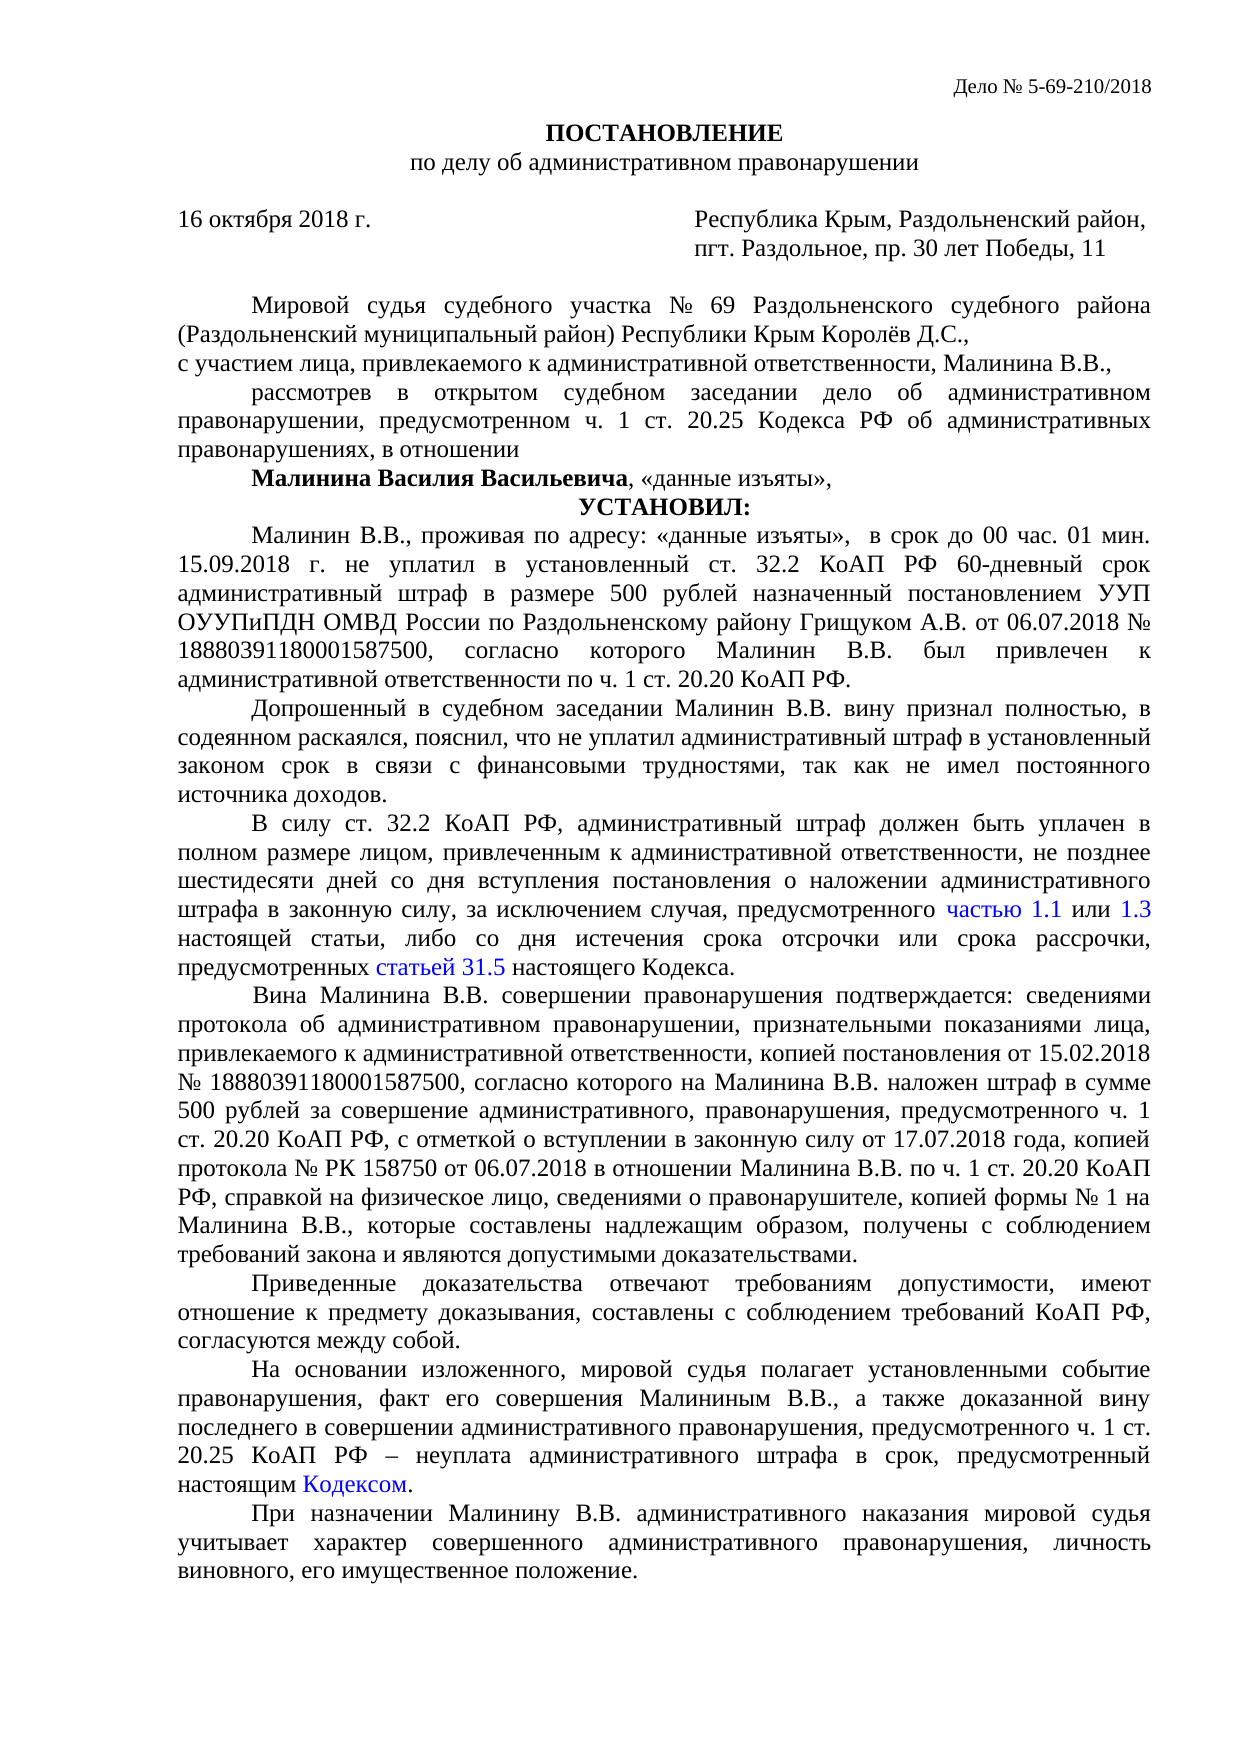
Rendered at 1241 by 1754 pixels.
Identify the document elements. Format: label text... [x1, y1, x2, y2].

text При назначении Малинину В.В. административного наказания мировой судья учитывает характер совершенного административного правонарушения, личность виновного, его имущественное положение. [177, 1498, 1152, 1584]
text рассмотрев в открытом судебном заседании дело об административном правонарушении, предусмотренном ч. 1 ст. 20.25 Кодекса РФ об административных правонарушениях, в отношении [177, 377, 1152, 463]
text Малинин В.В., проживая по адресу: «данные изъяты», в срок до 00 час. 01 мин. 15.09.2018 г. не уплатил в установленный ст. 32.2 КоАП РФ 60-дневный срок административный штраф в размере 500 рублей назначенный постановлением УУП ОУУПиПДН ОМВД России по Раздольненскому району Грищуком А.В. от 06.07.2018 № 18880391180001587500, согласно которого Малинин В.В. был привлечен к административной ответственности по ч. 1 ст. 20.20 КоАП РФ. [177, 521, 1152, 693]
text по делу об административном правонарушении [177, 147, 1152, 176]
text пгт. Раздольное, пр. 30 лет Победы, 11 [694, 233, 1152, 262]
text Мировой судья судебного участка № 69 Раздольненского судебного района (Раздольненский муниципальный район) Республики Крым Королёв Д.С., [177, 291, 1152, 348]
text Допрошенный в судебном заседании Малинин В.В. вину признал полностью, в содеянном раскаялся, пояснил, что не уплатил административный штраф в установленный законом срок в связи с финансовыми трудностями, так как не имел постоянного источника доходов. [177, 693, 1152, 808]
text 16 октября 2018 г. Республика Крым, Раздольненский район, [177, 204, 1152, 233]
text с участием лица, привлекаемого к административной ответственности, Малинина В.В., [177, 348, 1152, 377]
text Приведенные доказательства отвечают требованиям допустимости, имеют отношение к предмету доказывания, составлены с соблюдением требований КоАП РФ, согласуются между собой. [177, 1268, 1152, 1354]
text Малинина Василия Васильевича, «данные изъяты», [177, 463, 1152, 492]
title ПОСТАНОВЛЕНИЕ [177, 118, 1152, 147]
text На основании изложенного, мировой судья полагает установленными событие правонарушения, факт его совершения Малининым В.В., а также доказанной вину последнего в совершении административного правонарушения, предусмотренного ч. 1 ст. 20.25 КоАП РФ – неуплата административного штрафа в срок, предусмотренный настоящим Кодексом. [177, 1354, 1152, 1498]
text Вина Малинина В.В. совершении правонарушения подтверждается: сведениями протокола об административном правонарушении, признательными показаниями лица, привлекаемого к административной ответственности, копией постановления от 15.02.2018 № 18880391180001587500, согласно которого на Малинина В.В. наложен штраф в сумме 500 рублей за совершение административного, правонарушения, предусмотренного ч. 1 ст. 20.20 КоАП РФ, с отметкой о вступлении в законную силу от 17.07.2018 года, копией протокола № РК 158750 от 06.07.2018 в отношении Малинина В.В. по ч. 1 ст. 20.20 КоАП РФ, справкой на физическое лицо, сведениями о правонарушителе, копией формы № 1 на Малинина В.В., которые составлены надлежащим образом, получены с соблюдением требований закона и являются допустимыми доказательствами. [177, 981, 1152, 1268]
text В силу ст. 32.2 КоАП РФ, административный штраф должен быть уплачен в полном размере лицом, привлеченным к административной ответственности, не позднее шестидесяти дней со дня вступления постановления о наложении административного штрафа в законную силу, за исключением случая, предусмотренного частью 1.1 или 1.3 настоящей статьи, либо со дня истечения срока отсрочки или срока рассрочки, предусмотренных статьей 31.5 настоящего Кодекса. [177, 808, 1152, 981]
text УСТАНОВИЛ: [177, 492, 1152, 521]
